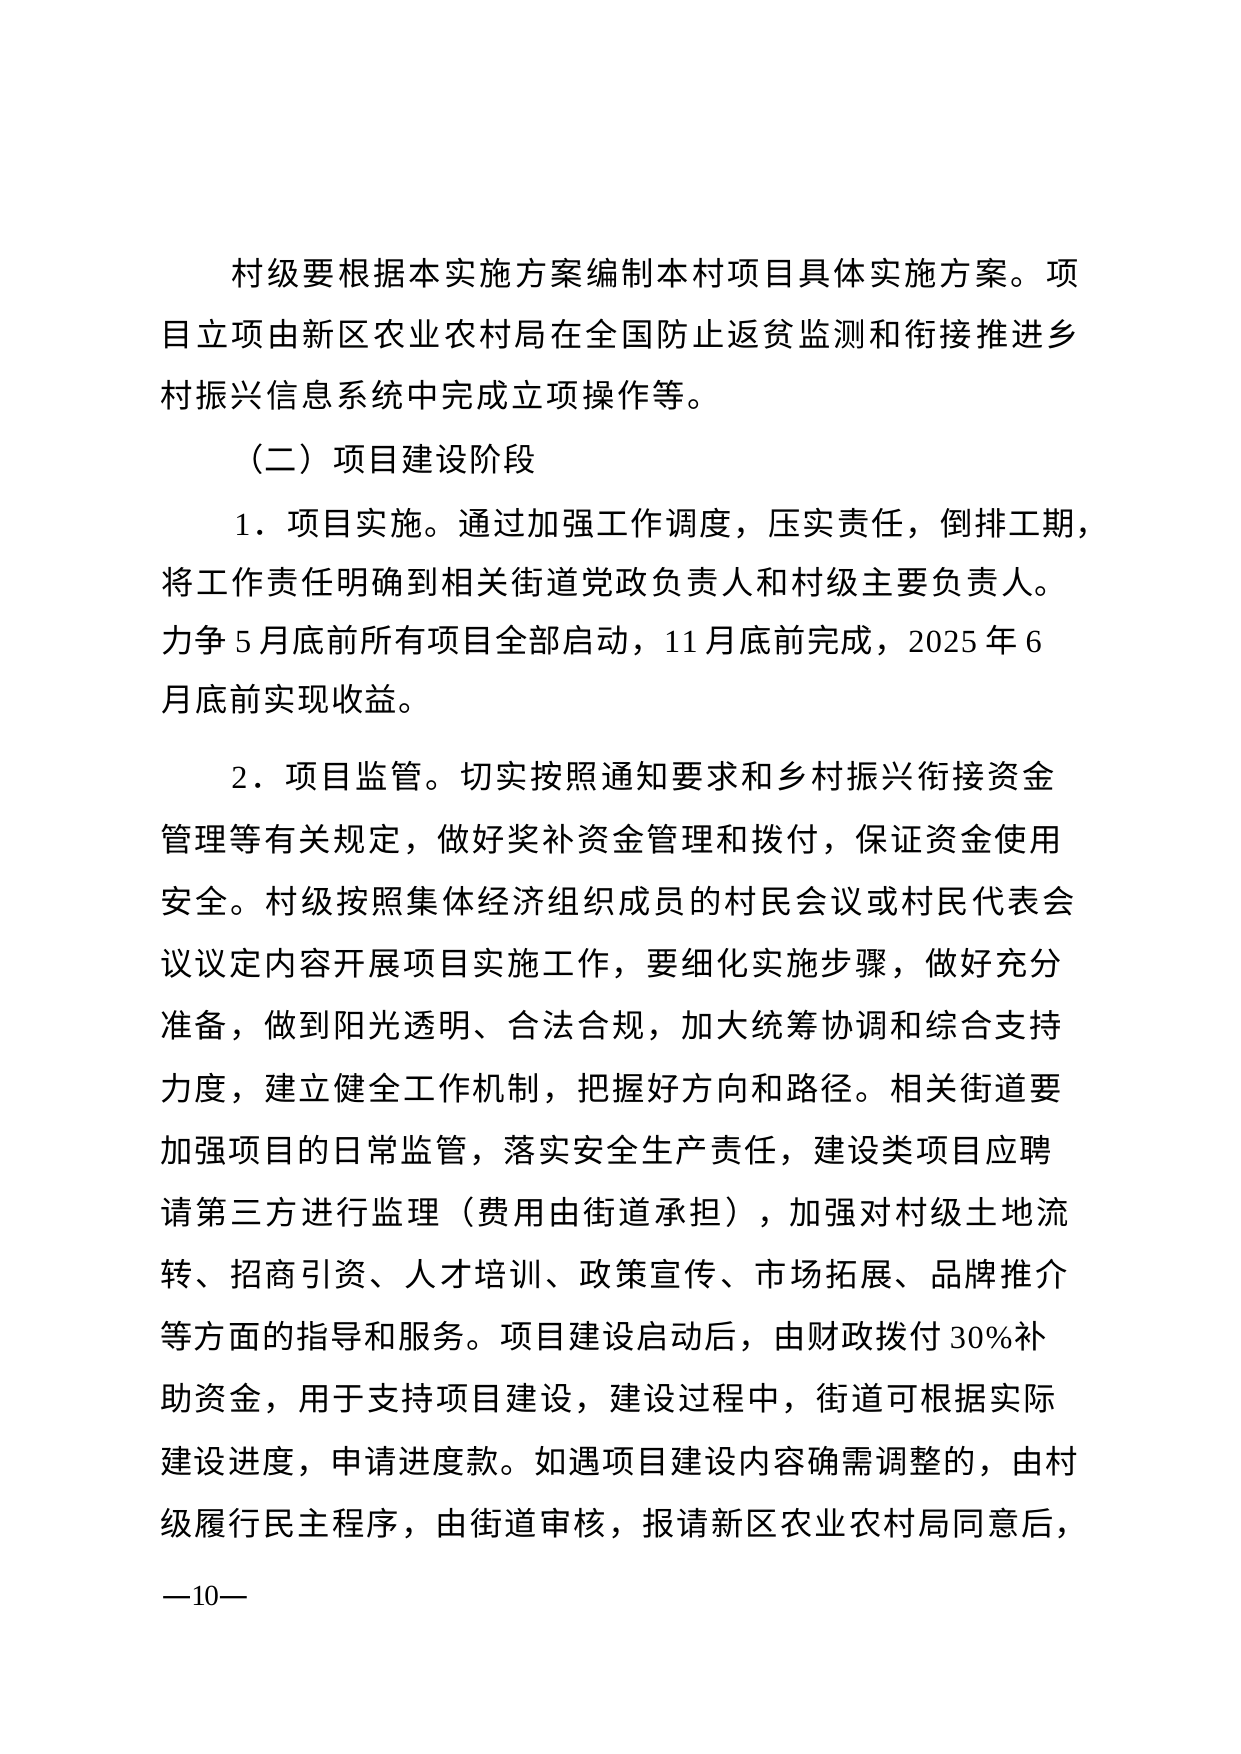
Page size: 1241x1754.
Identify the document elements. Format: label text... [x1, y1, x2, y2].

text 村级要根据本实施方案编制本村项目具体实施方案。项目立项由新区农业农村局在全国防止返贫监测和衔接推进乡村振兴信息系统中完成立项操作等。 [161, 247, 1079, 417]
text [160, 751, 1079, 1544]
text 1．项目实施。通过加强工作调度，压实责任，倒排工期，将工作责任明确到相关街道党政负责人和村级主要负责人。力争5月底前所有项目全部启动，11月底前完成，2025年6月底前实现收益。 [161, 498, 1079, 720]
text （二）项目建设阶段 [231, 437, 1079, 479]
